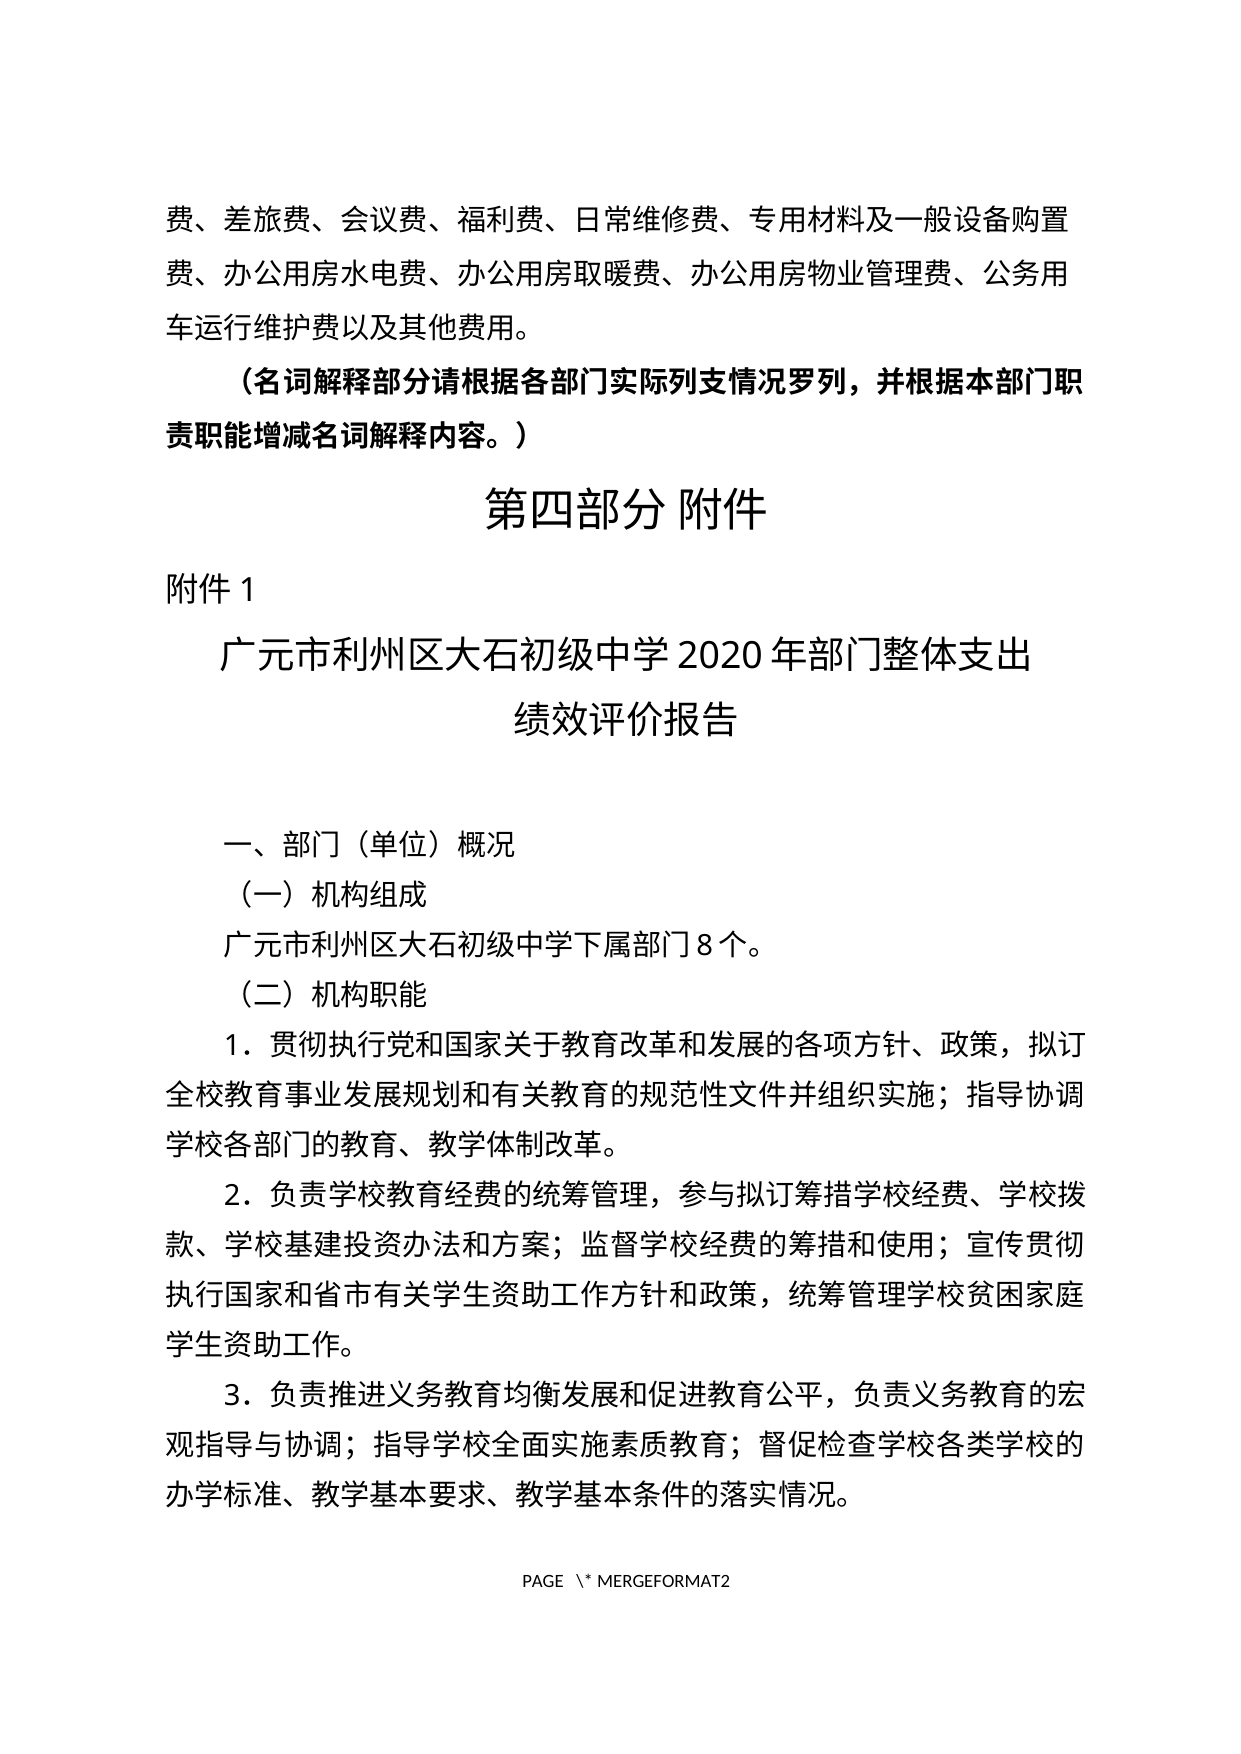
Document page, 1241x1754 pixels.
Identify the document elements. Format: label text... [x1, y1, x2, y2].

text 广元市利州区大石初级中学2020年部门整体支出 [165, 620, 1087, 685]
text 绩效评价报告 [165, 685, 1087, 750]
text 2．负责学校教育经费的统筹管理，参与拟订筹措学校经费、学校拨款、学校基建投资办法和方案；监督学校经费的筹措和使用；宣传贯彻执行国家和省市有关学生资助工作方针和政策，统筹管理学校贫困家庭学生资助工作。 [165, 1165, 1087, 1365]
text （一）机构组成 [165, 865, 1087, 915]
text 广元市利州区大石初级中学下属部门8个。 [165, 915, 1087, 965]
text 第四部分 附件 [165, 457, 1087, 555]
text 一、部门（单位）概况 [165, 815, 1087, 865]
text 附件1 [165, 555, 1087, 620]
text （二）机构职能 [165, 965, 1087, 1015]
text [165, 187, 1087, 349]
text （名词解释部分请根据各部门实际列支情况罗列，并根据本部门职责职能增减名词解释内容。） [165, 349, 1087, 457]
text 1．贯彻执行党和国家关于教育改革和发展的各项方针、政策，拟订全校教育事业发展规划和有关教育的规范性文件并组织实施；指导协调学校各部门的教育、教学体制改革。 [165, 1015, 1087, 1165]
text 3．负责推进义务教育均衡发展和促进教育公平，负责义务教育的宏观指导与协调；指导学校全面实施素质教育；督促检查学校各类学校的办学标准、教学基本要求、教学基本条件的落实情况。 [165, 1365, 1087, 1515]
